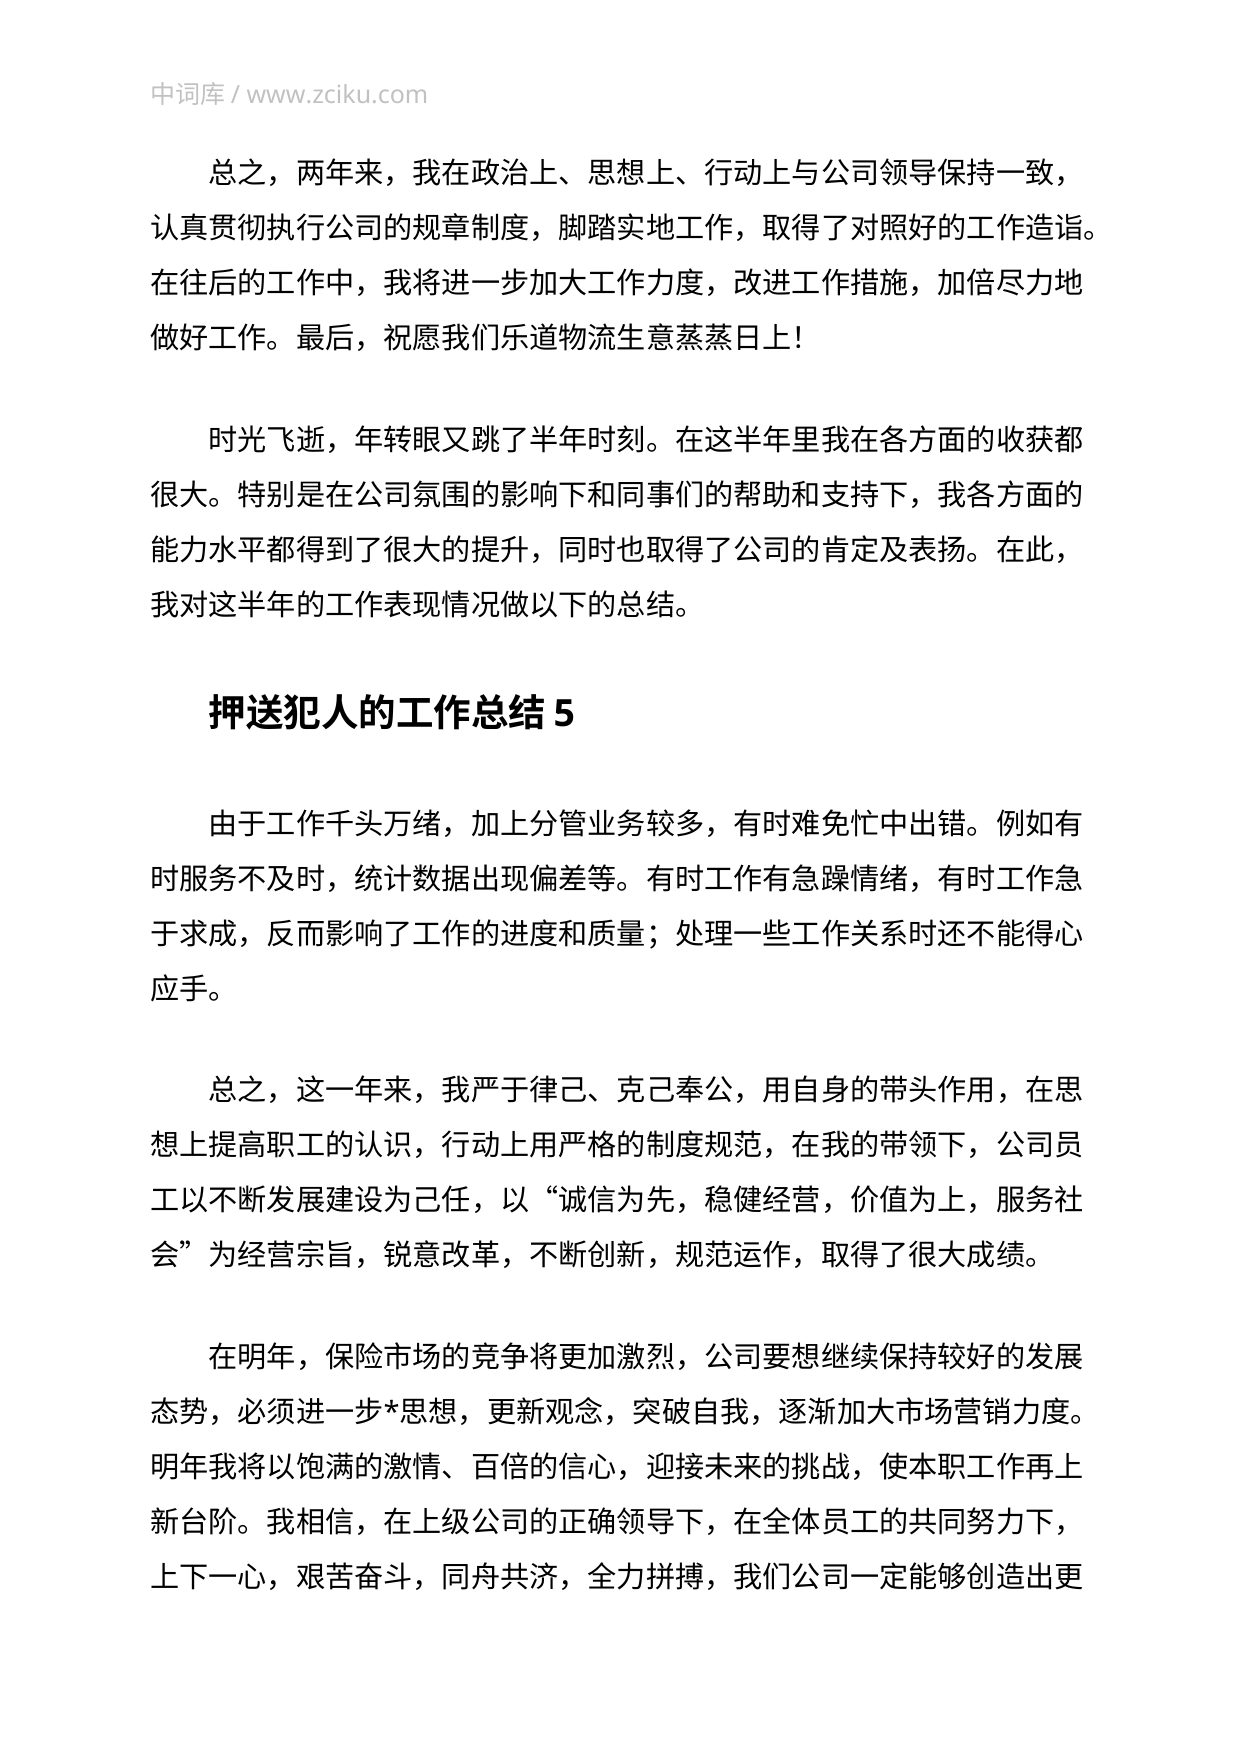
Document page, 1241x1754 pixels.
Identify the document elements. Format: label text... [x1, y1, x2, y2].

text 时光飞逝，年转眼又跳了半年时刻。在这半年里我在各方面的收获都很大。特别是在公司氛围的影响下和同事们的帮助和支持下，我各方面的能力水平都得到了很大的提升，同时也取得了公司的肯定及表扬。在此，我对这半年的工作表现情况做以下的总结。 [150, 416, 1090, 623]
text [150, 1333, 1090, 1595]
text 总之，这一年来，我严于律己、克己奉公，用自身的带头作用，在思想上提高职工的认识，行动上用严格的制度规范，在我的带领下，公司员工以不断发展建设为己任，以“诚信为先，稳健经营，价值为上，服务社会”为经营宗旨，锐意改革，不断创新，规范运作，取得了很大成绩。 [150, 1067, 1090, 1274]
text 由于工作千头万绪，加上分管业务较多，有时难免忙中出错。例如有时服务不及时，统计数据出现偏差等。有时工作有急躁情绪，有时工作急于求成，反而影响了工作的进度和质量；处理一些工作关系时还不能得心应手。 [150, 801, 1090, 1007]
text 总之，两年来，我在政治上、思想上、行动上与公司领导保持一致，认真贯彻执行公司的规章制度，脚踏实地工作，取得了对照好的工作造诣。在往后的工作中，我将进一步加大工作力度，改进工作措施，加倍尽力地做好工作。最后，祝愿我们乐道物流生意蒸蒸日上！ [150, 150, 1090, 357]
text 押送犯人的工作总结5 [150, 683, 1090, 737]
